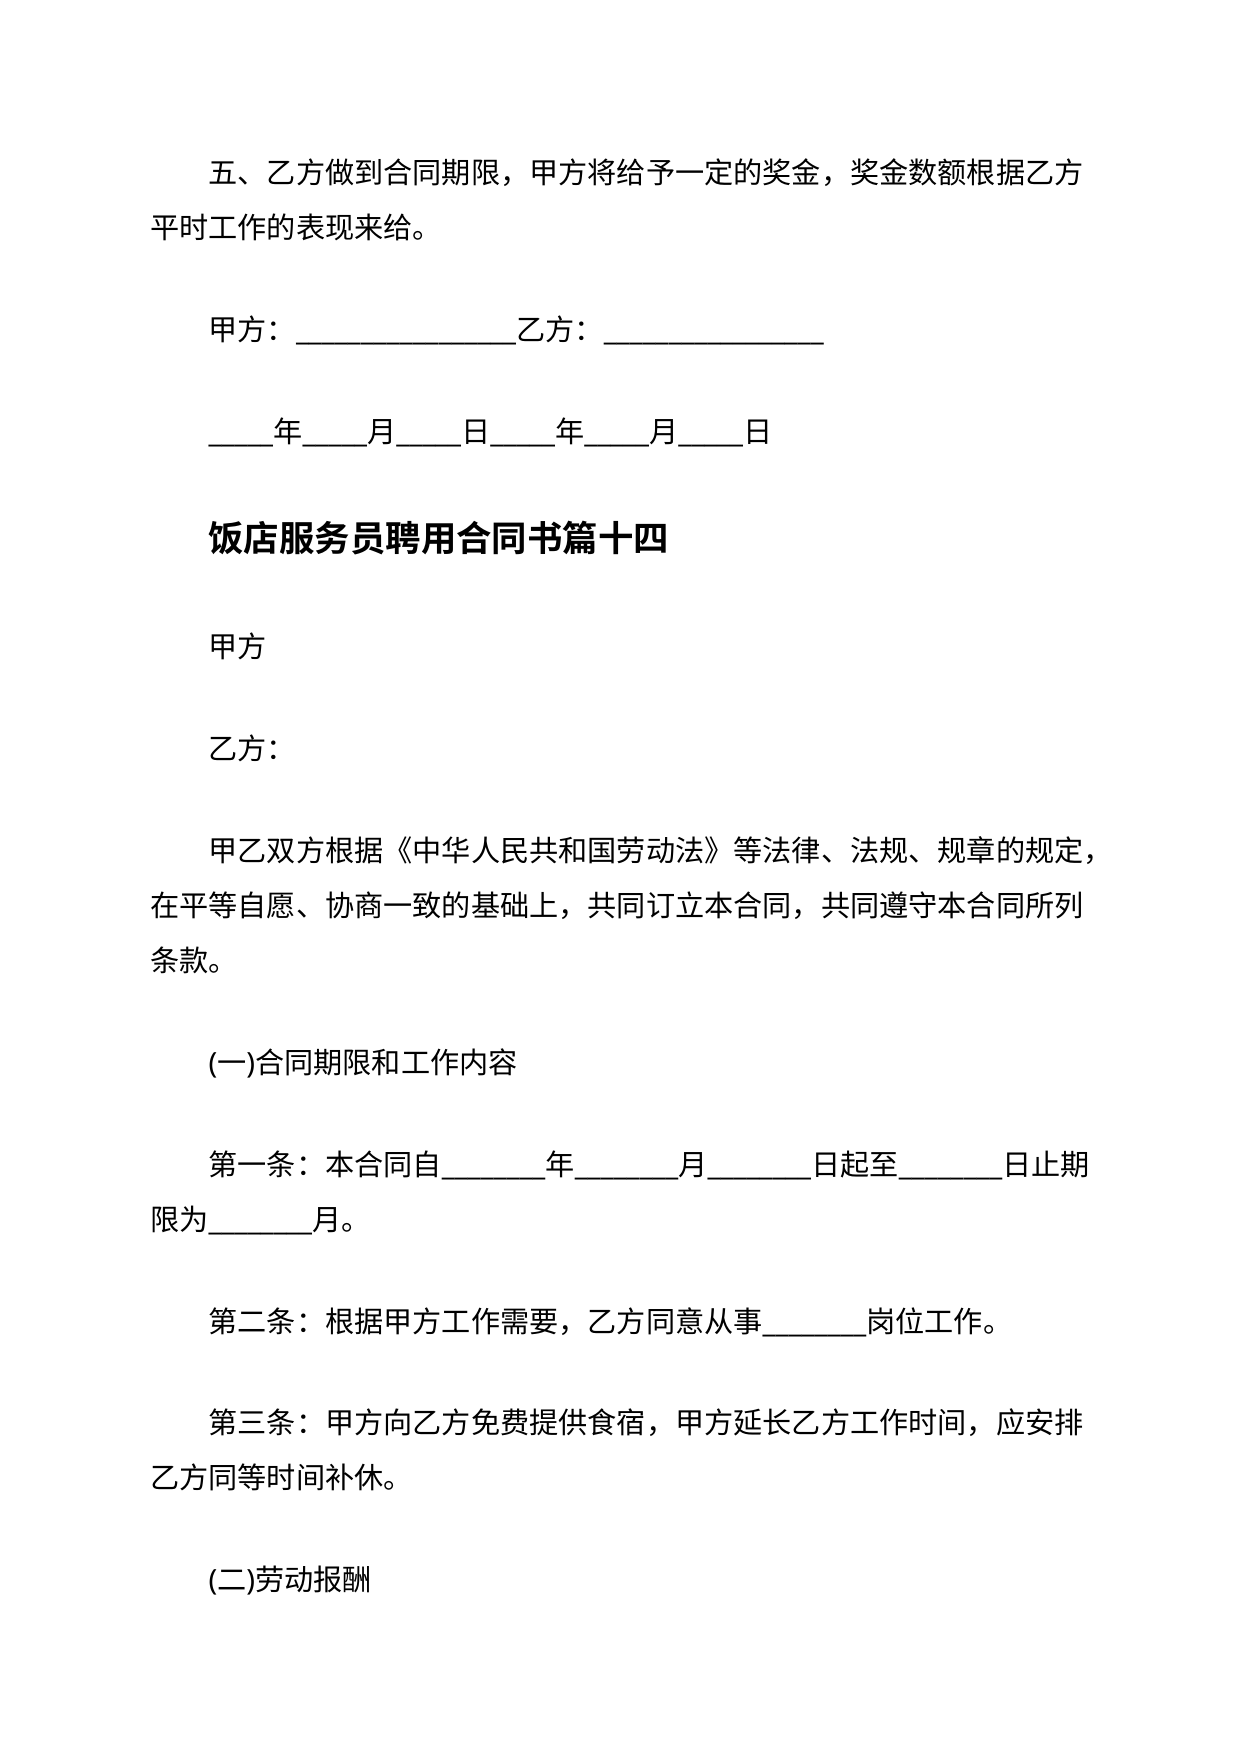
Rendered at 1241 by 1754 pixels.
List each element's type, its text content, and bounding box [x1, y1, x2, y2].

text _____年_____月_____日_____年_____月_____日 [150, 409, 1090, 451]
text 第二条：根据甲方工作需要，乙方同意从事________岗位工作。 [150, 1298, 1090, 1341]
text 饭店服务员聘用合同书篇十四 [150, 511, 1090, 562]
text 第一条：本合同自________年________月________日起至________日止期限为________月。 [150, 1141, 1090, 1238]
text 五、乙方做到合同期限，甲方将给予一定的奖金，奖金数额根据乙方平时工作的表现来给。 [150, 150, 1090, 247]
text 第三条：甲方向乙方免费提供食宿，甲方延长乙方工作时间，应安排乙方同等时间补休。 [150, 1400, 1090, 1497]
text 甲方：_________________乙方：_________________ [150, 307, 1090, 349]
text 乙方： [150, 726, 1090, 768]
text 甲方 [150, 624, 1090, 666]
text 甲乙双方根据《中华人民共和国劳动法》等法律、法规、规章的规定，在平等自愿、协商一致的基础上，共同订立本合同，共同遵守本合同所列条款。 [150, 828, 1090, 980]
text (二)劳动报酬 [150, 1557, 1090, 1599]
text (一)合同期限和工作内容 [150, 1039, 1090, 1082]
